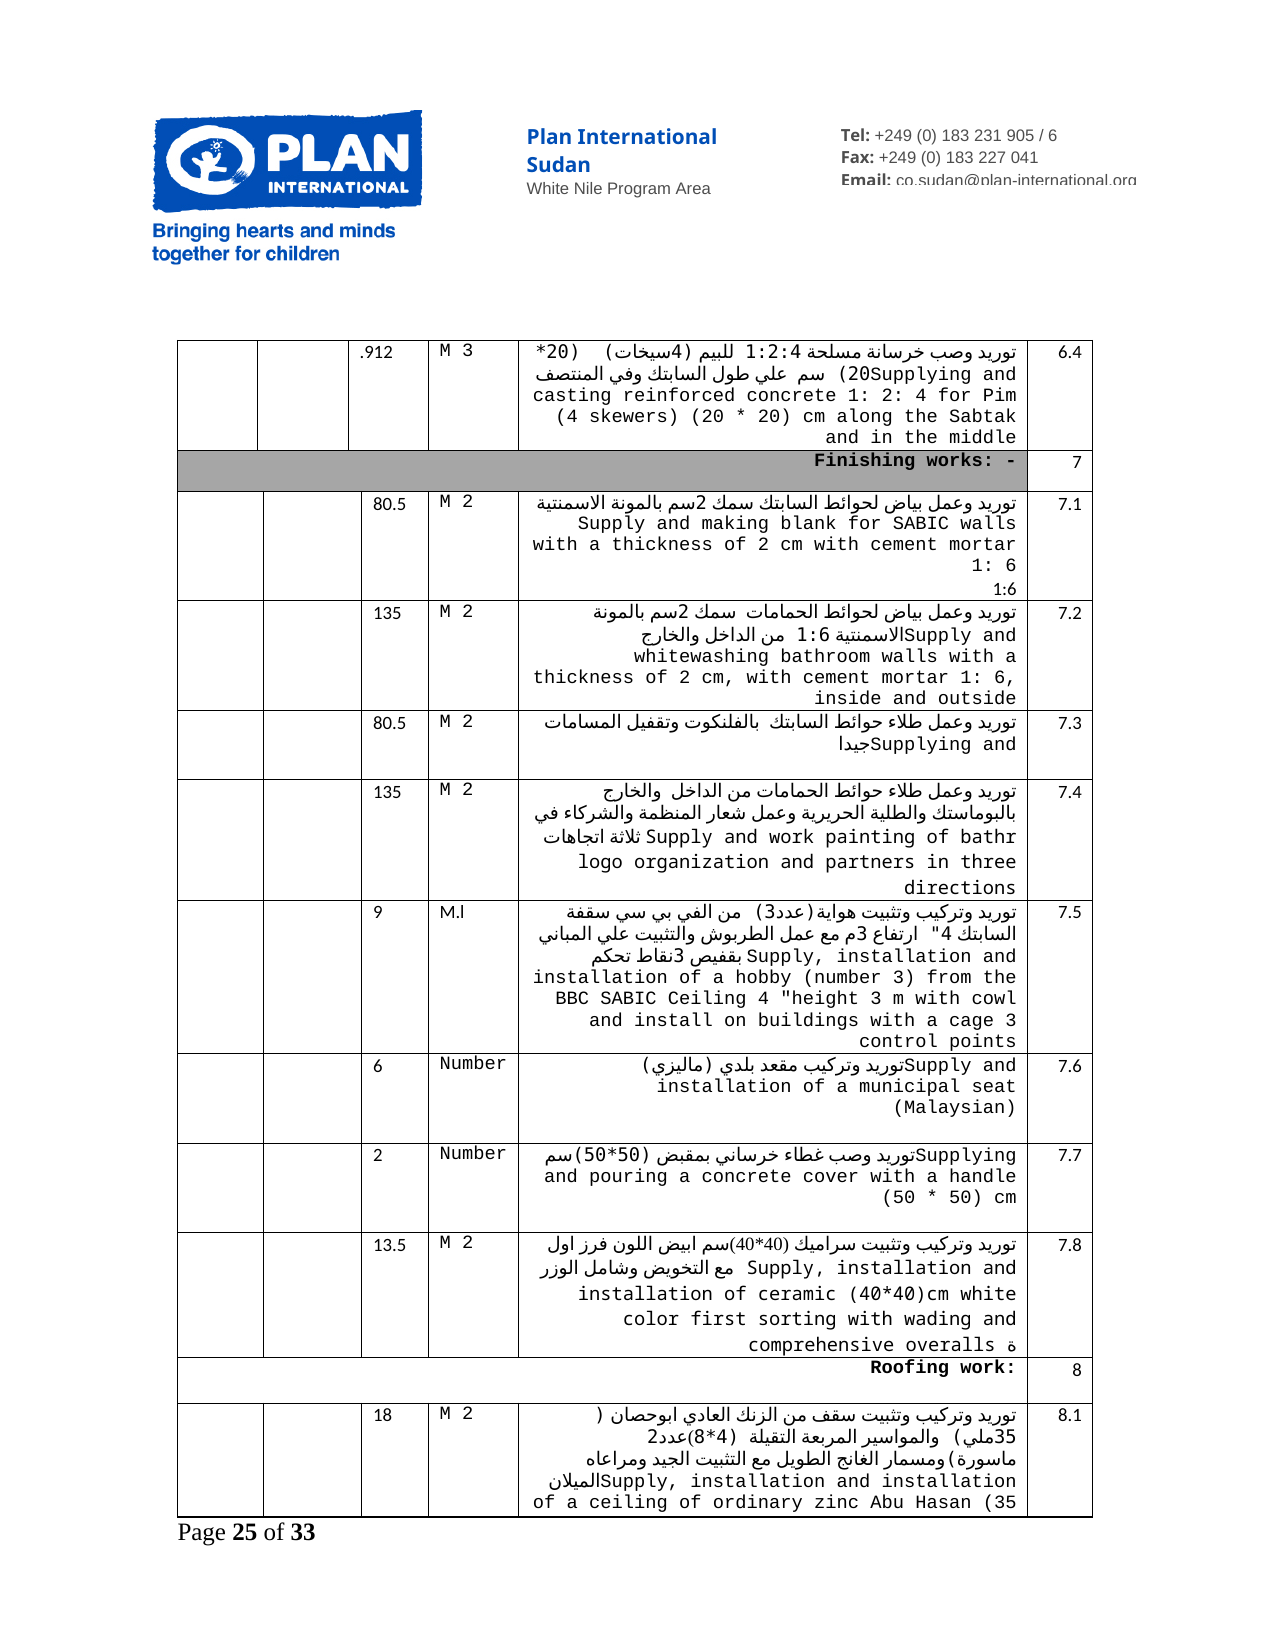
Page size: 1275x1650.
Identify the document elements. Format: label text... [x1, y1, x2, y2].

table_cell M 2 [429, 1233, 518, 1357]
table_cell 18 [362, 1404, 428, 1516]
table_cell 7.8 [1028, 1233, 1092, 1357]
table_cell [264, 1144, 361, 1232]
table_cell [178, 1054, 263, 1142]
table_cell 7.5 [1028, 901, 1092, 1053]
table_cell 2 [362, 1144, 428, 1232]
table_cell [178, 1404, 263, 1516]
table_cell [264, 780, 361, 900]
table_cell [264, 1233, 361, 1357]
table_cell [264, 711, 361, 779]
table_cell [258, 341, 348, 449]
table_cell 8 [1028, 1358, 1092, 1402]
table_cell M 3 [429, 341, 518, 449]
table_cell [178, 901, 263, 1053]
table_cell 7.1 [1028, 492, 1092, 600]
table_cell توريد وصب غطاء خرساني بمقبض (50*50)سمSupplying and pouring a concrete cover with a handle (50 * 50) cm [519, 1144, 1027, 1232]
table_cell [264, 1054, 361, 1142]
table_cell [178, 1233, 263, 1357]
table_cell .912 [349, 341, 428, 449]
table_cell 7.4 [1028, 780, 1092, 900]
table_cell 6.4 [1028, 341, 1092, 449]
table_cell Number [429, 1054, 518, 1142]
table_cell [264, 601, 361, 710]
table_cell توريد وعمل بياض لحوائط الحمامات سمك 2سم بالمونة الاسمنتية 1:6 من الداخل والخارجSupply and whitewashing bathroom walls with a thickness of 2 cm, with cement mortar 1: 6, inside and outside [519, 601, 1027, 710]
table_cell 135 [362, 601, 428, 710]
table_cell M 2 [429, 1404, 518, 1516]
table_cell توريد وعمل طلاء حوائط السابتك بالفلنكوت وتقفيل المسامات جيداSupplying and [519, 711, 1027, 779]
table_cell توريد وعمل بياض لحوائط السابتك سمك 2سم بالمونة الاسمنتية Supply and making blank for SABIC walls with a thickness of 2 cm with cement mortar 1: 6 1:6 [519, 492, 1027, 600]
table_cell [264, 1404, 361, 1516]
table_cell 7 [1028, 451, 1092, 491]
table_cell [178, 1144, 263, 1232]
table_cell [178, 601, 263, 710]
picture [152, 110, 423, 265]
table_cell 6 [362, 1054, 428, 1142]
table_cell 135 [362, 780, 428, 900]
table_cell توريد وتركيب وتثبيت هواية(عدد3) من الفي بي سي سقفة السابتك 4" ارتفاع 3م مع عمل الطربوش والتثبيت علي المباني بقفيص 3نقاط تحكم Supply, installation and installation of a hobby (number 3) from the BBC SABIC Ceiling 4 "height 3 m with cowl and install on buildings with a cage 3 control points [519, 901, 1027, 1053]
table_cell 9 [362, 901, 428, 1053]
table_cell توريد وعمل طلاء حوائط الحمامات من الداخل والخارج بالبوماستك والطلية الحريرية وعمل شعار المنظمة والشركاء في ثلاثة اتجاهات Supply and work painting of bathr logo organization and partners in three directions [519, 780, 1027, 900]
table_cell 13.5 [362, 1233, 428, 1357]
table_cell M 2 [429, 601, 518, 710]
table_cell 7.2 [1028, 601, 1092, 710]
table_cell [178, 341, 257, 449]
table_cell 80.5 [362, 711, 428, 779]
table_cell M 2 [429, 711, 518, 779]
table_cell M 2 [429, 492, 518, 600]
table_cell Roofing work: [178, 1358, 1027, 1402]
table_cell [178, 492, 263, 600]
table_cell توريد وتركيب مقعد بلدي (ماليزي)Supply and installation of a municipal seat (Malaysian) [519, 1054, 1027, 1142]
table_cell [178, 780, 263, 900]
table_cell 7.6 [1028, 1054, 1092, 1142]
table_cell Finishing works: - [178, 451, 1027, 491]
table_cell [264, 901, 361, 1053]
table_cell 8.1 [1028, 1404, 1092, 1516]
table_cell M 2 [429, 780, 518, 900]
table_cell توريد وتركيب وتثبيت سراميك (40*40)سم ابيض اللون فرز اول مع التخويض وشامل الوزر Supply, installation and installation of ceramic (40*40)cm white color first sorting with wading and comprehensive overalls ة [519, 1233, 1027, 1357]
table_cell توريد وصب خرسانة مسلحة 1:2:4 للبيم (4سيخات) (20*20) سم علي طول السابتك وفي المنتصفSupplying and casting reinforced concrete 1: 2: 4 for Pim (4 skewers) (20 * 20) cm along the Sabtak and in the middle [519, 341, 1027, 449]
table_cell [264, 492, 361, 600]
table_cell [178, 711, 263, 779]
table_cell 7.7 [1028, 1144, 1092, 1232]
table_cell Number [429, 1144, 518, 1232]
table_cell 7.3 [1028, 711, 1092, 779]
table_cell M.l [429, 901, 518, 1053]
table_cell 80.5 [362, 492, 428, 600]
